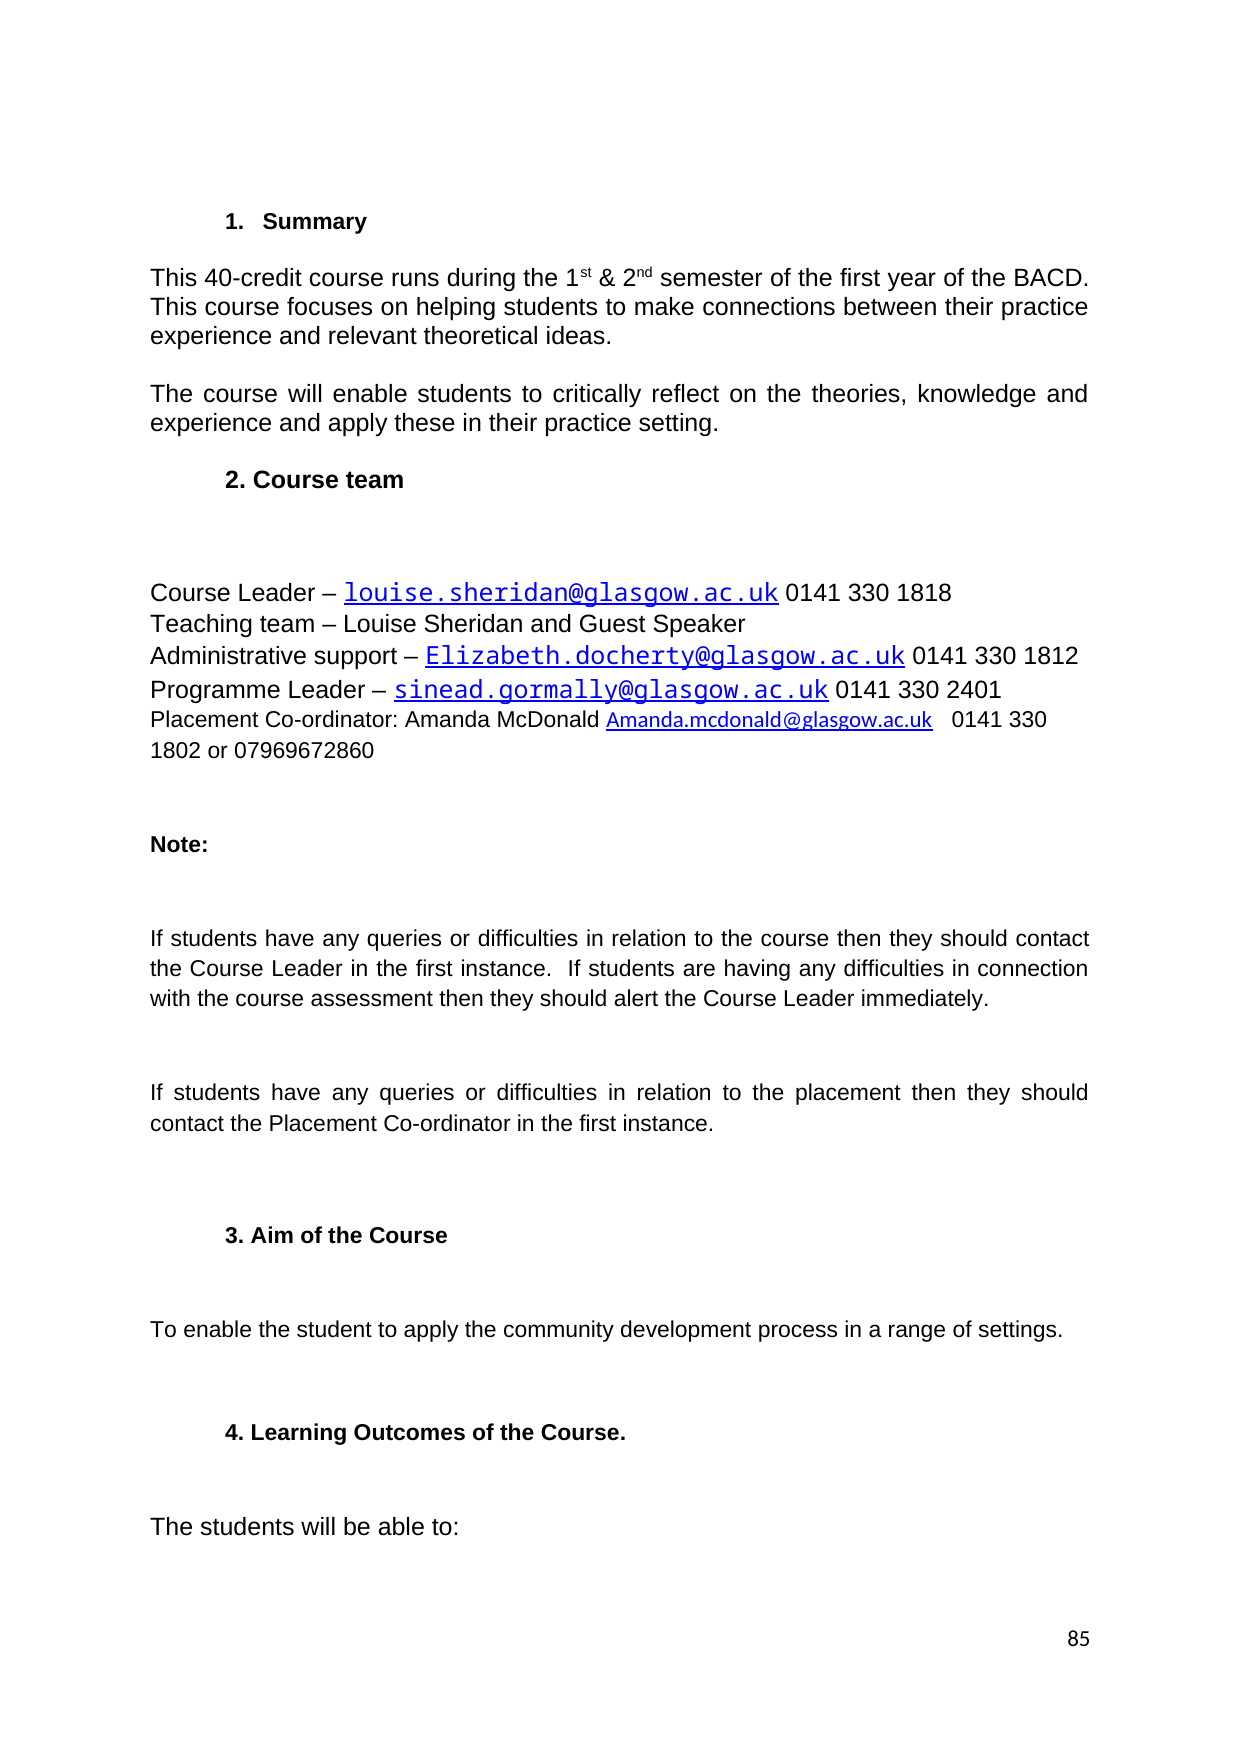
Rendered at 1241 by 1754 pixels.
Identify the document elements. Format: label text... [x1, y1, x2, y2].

text To enable the student to apply the community development process in a range of settings. [150, 1316, 1090, 1343]
text If students have any queries or difficulties in relation to the placement then they should contact the Placement Co-ordinator in the first instance. [150, 1079, 1090, 1136]
text 3. Aim of the Course [150, 1222, 1090, 1249]
text Placement Co-ordinator: Amanda McDonald Amanda.mcdonald@glasgow.ac.uk 0141 330 1802 or 07969672860 [150, 705, 1090, 764]
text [150, 1512, 1090, 1570]
text Teaching team – Louise Sheridan and Guest Speaker [150, 608, 1090, 637]
list Summary [225, 208, 1090, 234]
text Programme Leader – sinead.gormally@glasgow.ac.uk 0141 330 2401 [150, 671, 1090, 705]
text The course will enable students to critically reflect on the theories, knowledge and experience and apply these in their practice setting. [150, 379, 1090, 436]
text Course Leader – louise.sheridan@glasgow.ac.uk 0141 330 1818 [150, 574, 1090, 608]
text Administrative support – Elizabeth.docherty@glasgow.ac.uk 0141 330 1812 [150, 637, 1090, 671]
text This 40-credit course runs during the 1st & 2nd semester of the first year of the BACD. This course focuses on helping students to make connections between their practice experience and relevant theoretical ideas. [150, 263, 1090, 350]
text 4. Learning Outcomes of the Course. [150, 1418, 1090, 1445]
text Note: [150, 831, 1090, 857]
text 2. Course team [150, 466, 1090, 494]
text If students have any queries or difficulties in relation to the course then they should contact the Course Leader in the first instance. If students are having any difficulties in connection with the course assessment then they should alert the Course Leader immediately. [150, 925, 1090, 1012]
